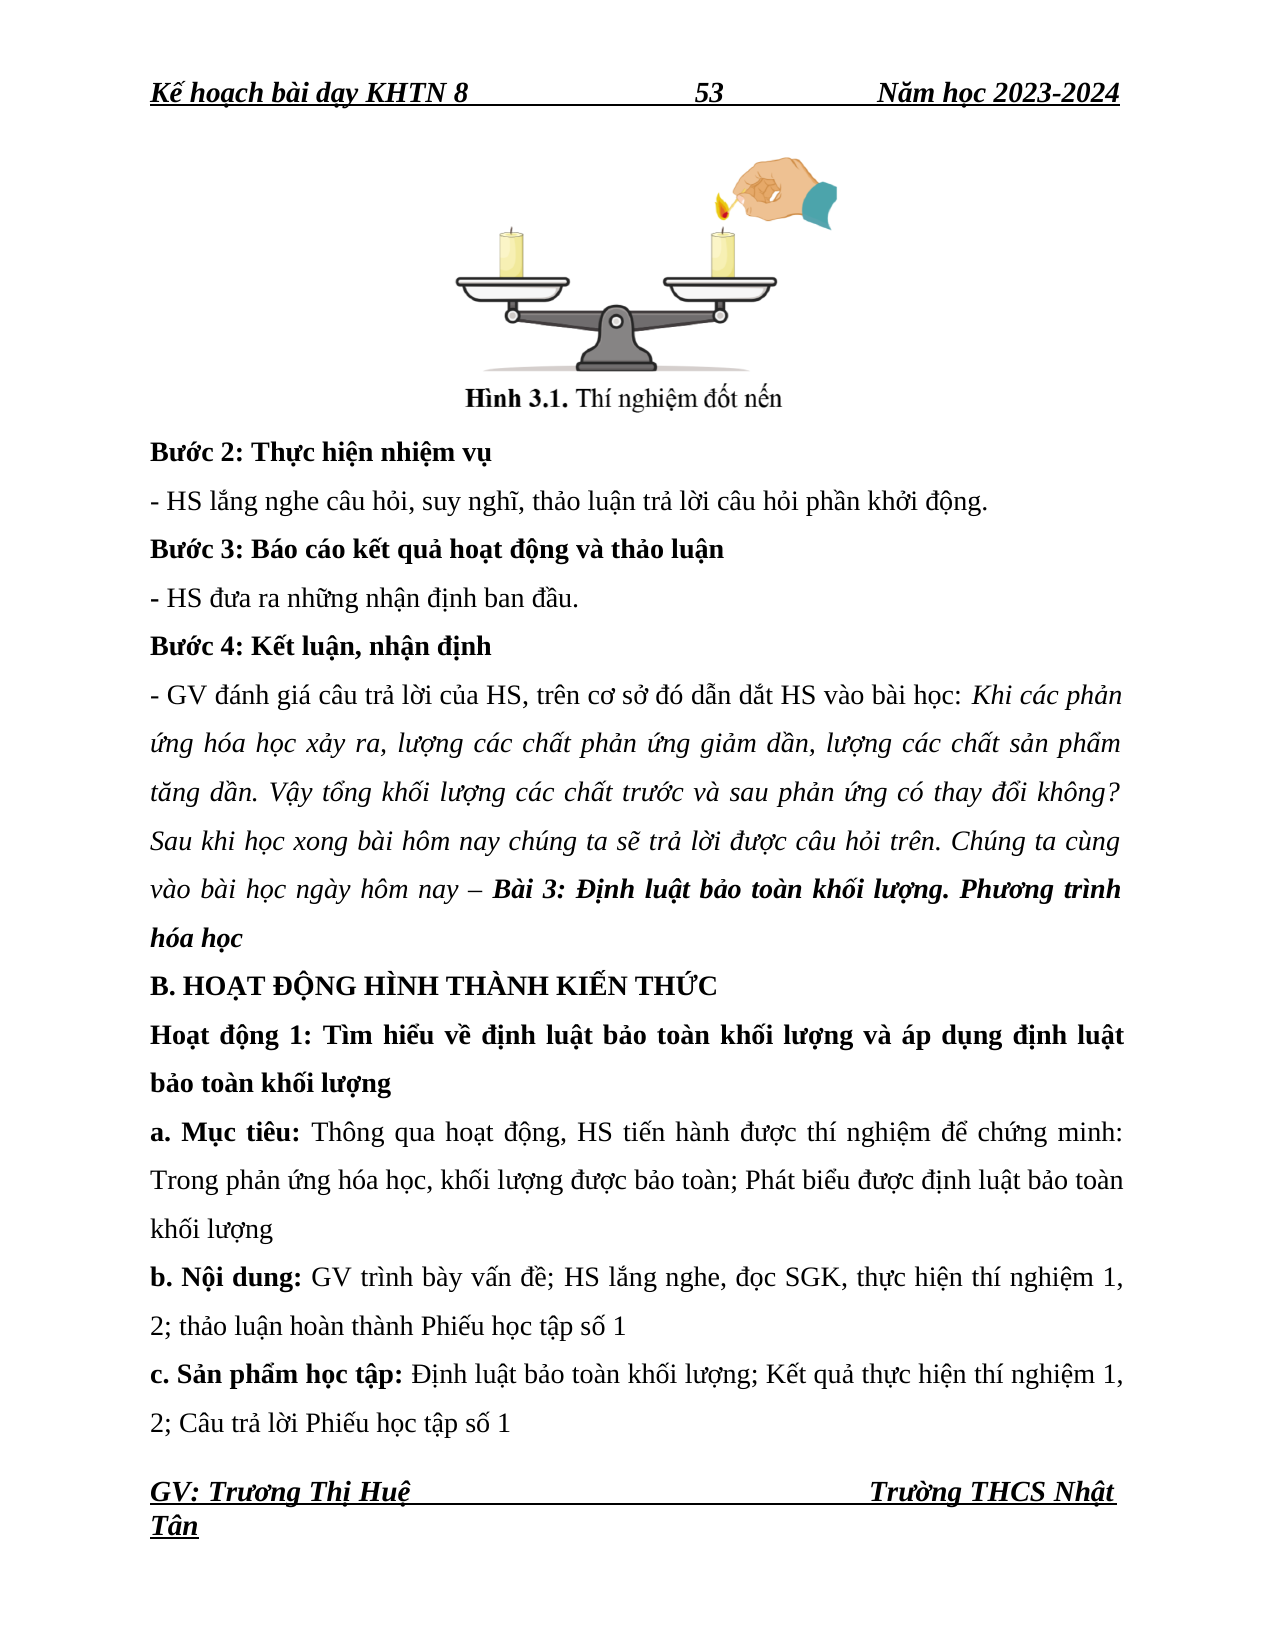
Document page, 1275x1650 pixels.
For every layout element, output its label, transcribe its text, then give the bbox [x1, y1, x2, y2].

text a. Mục tiêu: Thông qua hoạt động, HS tiến hành được thí nghiệm để chứng minh: Trong phản ứng hóa học, khối lượng được bảo toàn; Phát biểu được định luật bảo toàn khối lượng [150, 1115, 1125, 1244]
text Bước 3: Báo cáo kết quả hoạt động và thảo luận [150, 532, 1125, 565]
picture [430, 150, 845, 419]
text - GV đánh giá câu trả lời của HS, trên cơ sở đó dẫn dắt HS vào bài học: Khi các phản ứng hóa học xảy ra, lượng các chất phản ứng giảm dần, lượng các chất sản phẩm tăng dần. Vậy tổng khối lượng các chất trước và sau phản ứng có thay đổi không? Sau khi học xong bài hôm nay chúng ta sẽ trả lời được câu hỏi trên. Chúng ta cùng vào bài học ngày hôm nay – Bài 3: Định luật bảo toàn khối lượng. Phương trình hóa học [150, 678, 1125, 953]
text b. Nội dung: GV trình bày vấn đề; HS lắng nghe, đọc SGK, thực hiện thí nghiệm 1, 2; thảo luận hoàn thành Phiếu học tập số 1 [150, 1260, 1125, 1341]
text - HS đưa ra những nhận định ban đầu. [150, 581, 1125, 613]
text Bước 4: Kết luận, nhận định [150, 629, 1125, 662]
text - HS lắng nghe câu hỏi, suy nghĩ, thảo luận trả lời câu hỏi phần khởi động. [150, 484, 1125, 516]
text c. Sản phẩm học tập: Định luật bảo toàn khối lượng; Kết quả thực hiện thí nghiệm 1, 2; Câu trả lời Phiếu học tập số 1 [150, 1357, 1125, 1438]
text Bước 2: Thực hiện nhiệm vụ [150, 435, 1125, 468]
text B. HOẠT ĐỘNG HÌNH THÀNH KIẾN THỨC [150, 969, 1125, 1002]
text Hoạt động 1: Tìm hiểu về định luật bảo toàn khối lượng và áp dụng định luật bảo toàn khối lượng [150, 1018, 1125, 1099]
